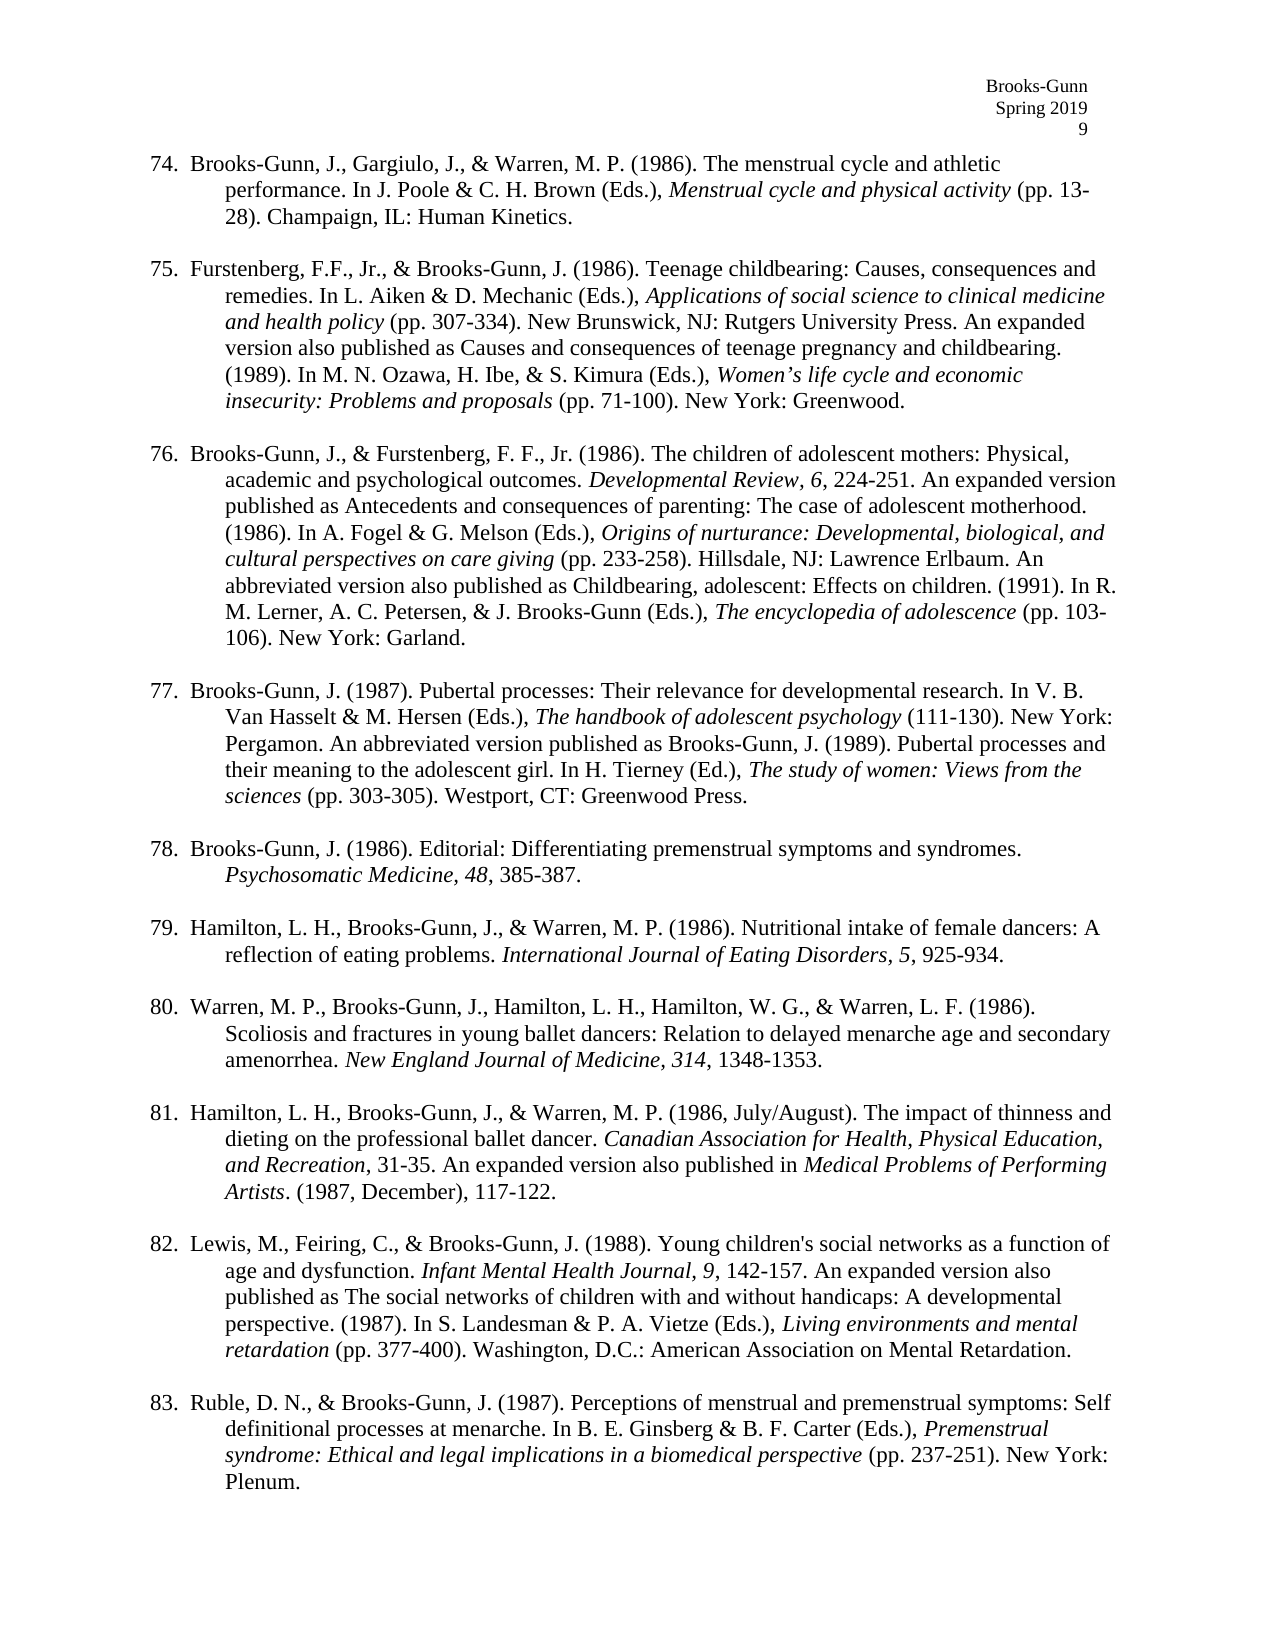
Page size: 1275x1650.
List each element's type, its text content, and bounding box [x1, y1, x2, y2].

text 82. Lewis, M., Feiring, C., & Brooks-Gunn, J. (1988). Young children's social networks as a function of age and dysfunction. Infant Mental Health Journal, 9, 142-157. An expanded version also published as The social networks of children with and without handicaps: A developmental perspective. (1987). In S. Landesman & P. A. Vietze (Eds.), Living environments and mental retardation (pp. 377-400). Washington, D.C.: American Association on Mental Retardation. [150, 1231, 1125, 1362]
text 83. Ruble, D. N., & Brooks-Gunn, J. (1987). Perceptions of menstrual and premenstrual symptoms: Self definitional processes at menarche. In B. E. Ginsberg & B. F. Carter (Eds.), Premenstrual syndrome: Ethical and legal implications in a biomedical perspective (pp. 237-251). New York: Plenum. [150, 1389, 1125, 1494]
text 81. Hamilton, L. H., Brooks-Gunn, J., & Warren, M. P. (1986, July/August). The impact of thinness and dieting on the professional ballet dancer. Canadian Association for Health, Physical Education, and Recreation, 31-35. An expanded version also published in Medical Problems of Performing Artists. (1987, December), 117-122. [150, 1099, 1125, 1204]
text 80. Warren, M. P., Brooks-Gunn, J., Hamilton, L. H., Hamilton, W. G., & Warren, L. F. (1986). Scoliosis and fractures in young ballet dancers: Relation to delayed menarche age and secondary amenorrhea. New England Journal of Medicine, 314, 1348-1353. [150, 993, 1125, 1072]
text 74. Brooks-Gunn, J., Gargiulo, J., & Warren, M. P. (1986). The menstrual cycle and athletic performance. In J. Poole & C. H. Brown (Eds.), Menstrual cycle and physical activity (pp. 13-28). Champaign, IL: Human Kinetics. [150, 150, 1125, 229]
text 79. Hamilton, L. H., Brooks-Gunn, J., & Warren, M. P. (1986). Nutritional intake of female dancers: A reflection of eating problems. International Journal of Eating Disorders, 5, 925-934. [150, 914, 1125, 967]
text 75. Furstenberg, F.F., Jr., & Brooks-Gunn, J. (1986). Teenage childbearing: Causes, consequences and remedies. In L. Aiken & D. Mechanic (Eds.), Applications of social science to clinical medicine and health policy (pp. 307-334). New Brunswick, NJ: Rutgers University Press. An expanded version also published as Causes and consequences of teenage pregnancy and childbearing. (1989). In M. N. Ozawa, H. Ibe, & S. Kimura (Eds.), Women’s life cycle and economic insecurity: Problems and proposals (pp. 71-100). New York: Greenwood. [150, 255, 1125, 413]
text 78. Brooks-Gunn, J. (1986). Editorial: Differentiating premenstrual symptoms and syndromes. Psychosomatic Medicine, 48, 385-387. [150, 835, 1125, 888]
text 77. Brooks-Gunn, J. (1987). Pubertal processes: Their relevance for developmental research. In V. B. Van Hasselt & M. Hersen (Eds.), The handbook of adolescent psychology (111-130). New York: Pergamon. An abbreviated version published as Brooks-Gunn, J. (1989). Pubertal processes and their meaning to the adolescent girl. In H. Tierney (Ed.), The study of women: Views from the sciences (pp. 303-305). Westport, CT: Greenwood Press. [150, 677, 1125, 809]
text 76. Brooks-Gunn, J., & Furstenberg, F. F., Jr. (1986). The children of adolescent mothers: Physical, academic and psychological outcomes. Developmental Review, 6, 224-251. An expanded version published as Antecedents and consequences of parenting: The case of adolescent motherhood. (1986). In A. Fogel & G. Melson (Eds.), Origins of nurturance: Developmental, biological, and cultural perspectives on care giving (pp. 233-258). Hillsdale, NJ: Lawrence Erlbaum. An abbreviated version also published as Childbearing, adolescent: Effects on children. (1991). In R. M. Lerner, A. C. Petersen, & J. Brooks-Gunn (Eds.), The encyclopedia of adolescence (pp. 103-106). New York: Garland. [150, 440, 1125, 651]
